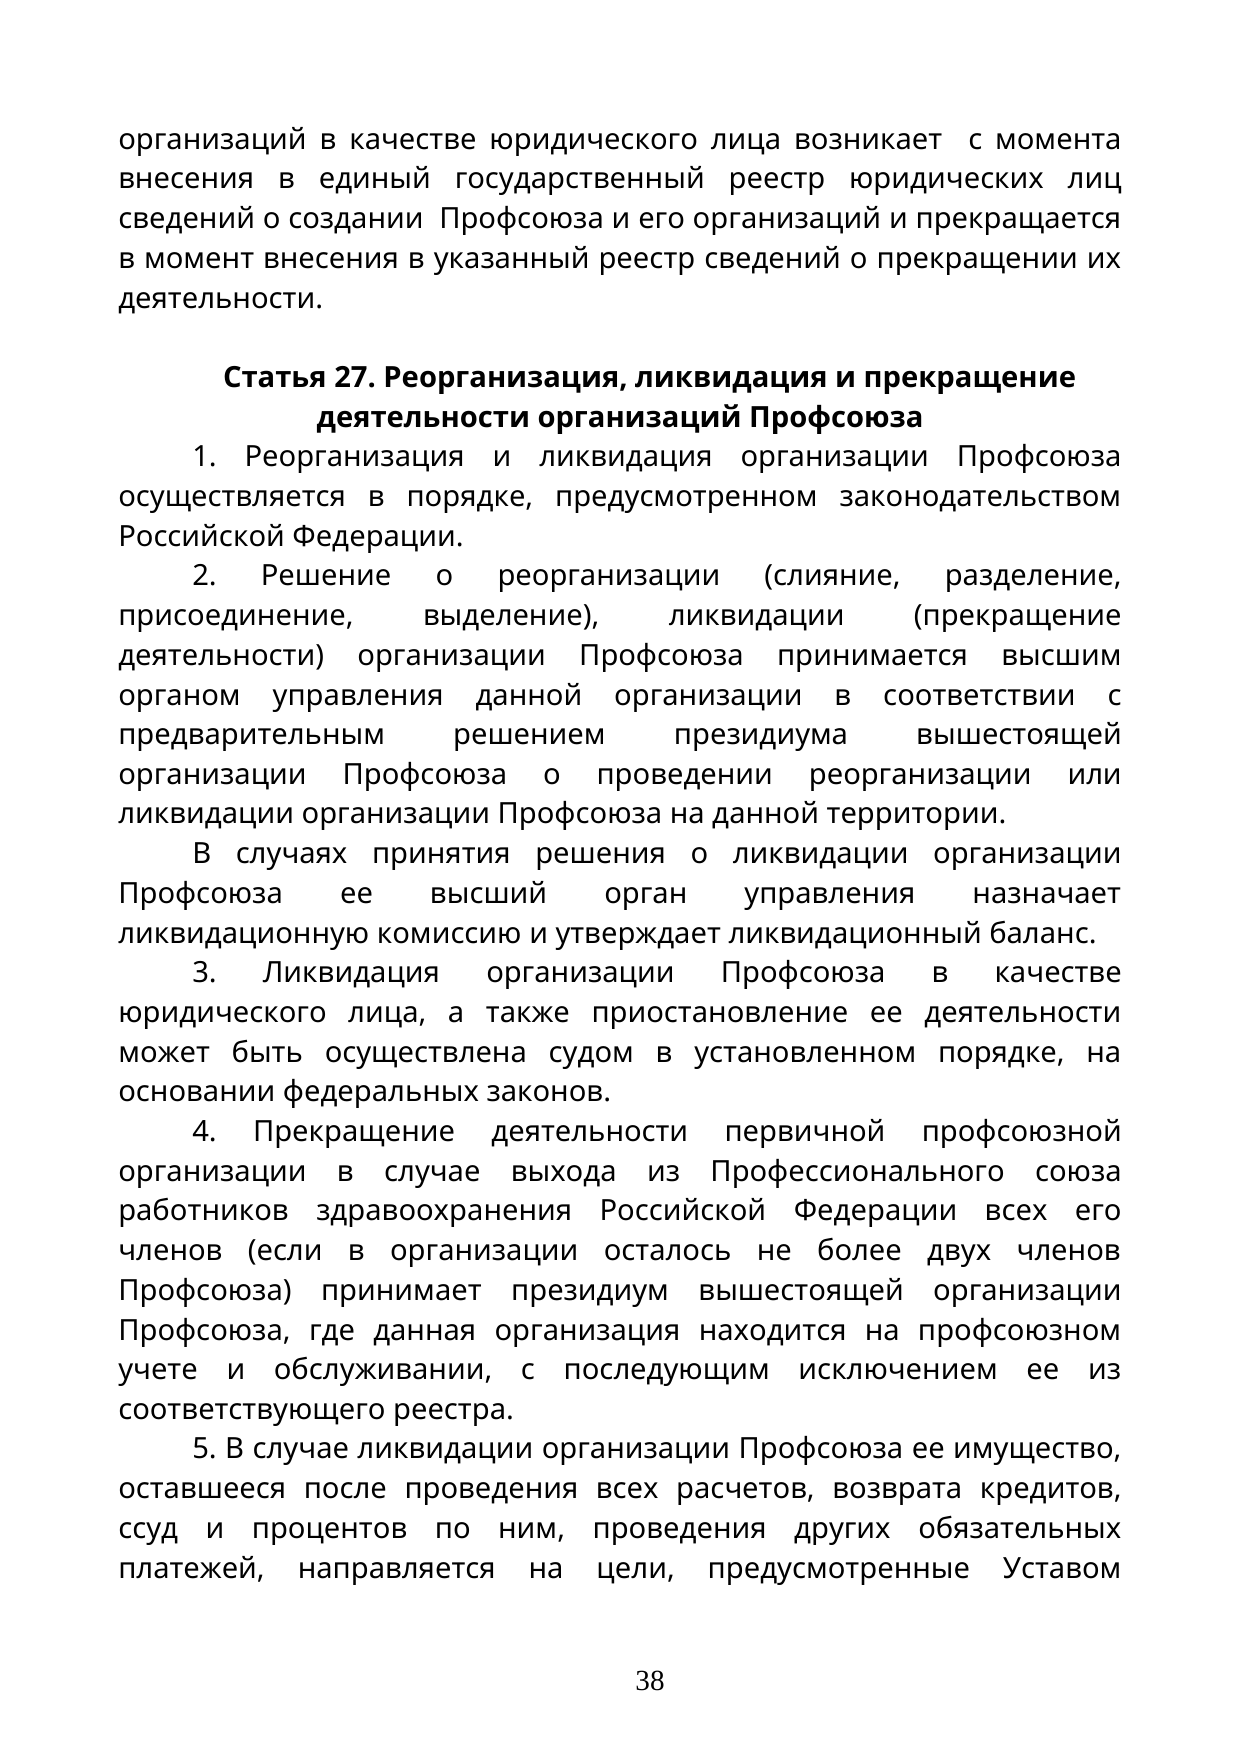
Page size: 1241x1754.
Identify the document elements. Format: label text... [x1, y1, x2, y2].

text В случаях принятия решения о ликвидации организации Профсоюза ее высший орган управления назначает ликвидационную комиссию и утверждает ликвидационный баланс. [118, 832, 1122, 952]
text Статья 27. Реорганизация, ликвидация и прекращение деятельности организаций Профсоюза [118, 356, 1122, 436]
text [118, 118, 1122, 317]
text 1. Реорганизация и ликвидация организации Профсоюза осуществляется в порядке, предусмотренном законодательством Российской Федерации. [118, 436, 1122, 555]
text 3. Ликвидация организации Профсоюза в качестве юридического лица, а также приостановление ее деятельности может быть осуществлена судом в установленном порядке, на основании федеральных законов. [118, 952, 1122, 1110]
text 4. Прекращение деятельности первичной профсоюзной организации в случае выхода из Профессионального союза работников здравоохранения Российской Федерации всех его членов (если в организации осталось не более двух членов Профсоюза) принимает президиум вышестоящей организации Профсоюза, где данная организация находится на профсоюзном учете и обслуживании, с последующим исключением ее из соответствующего реестра. [118, 1110, 1122, 1428]
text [118, 1428, 1122, 1587]
text 2. Решение о реорганизации (слияние, разделение, присоединение, выделение), ликвидации (прекращение деятельности) организации Профсоюза принимается высшим органом управления данной организации в соответствии с предварительным решением президиума вышестоящей организации Профсоюза о проведении реорганизации или ликвидации организации Профсоюза на данной территории. [118, 555, 1122, 832]
